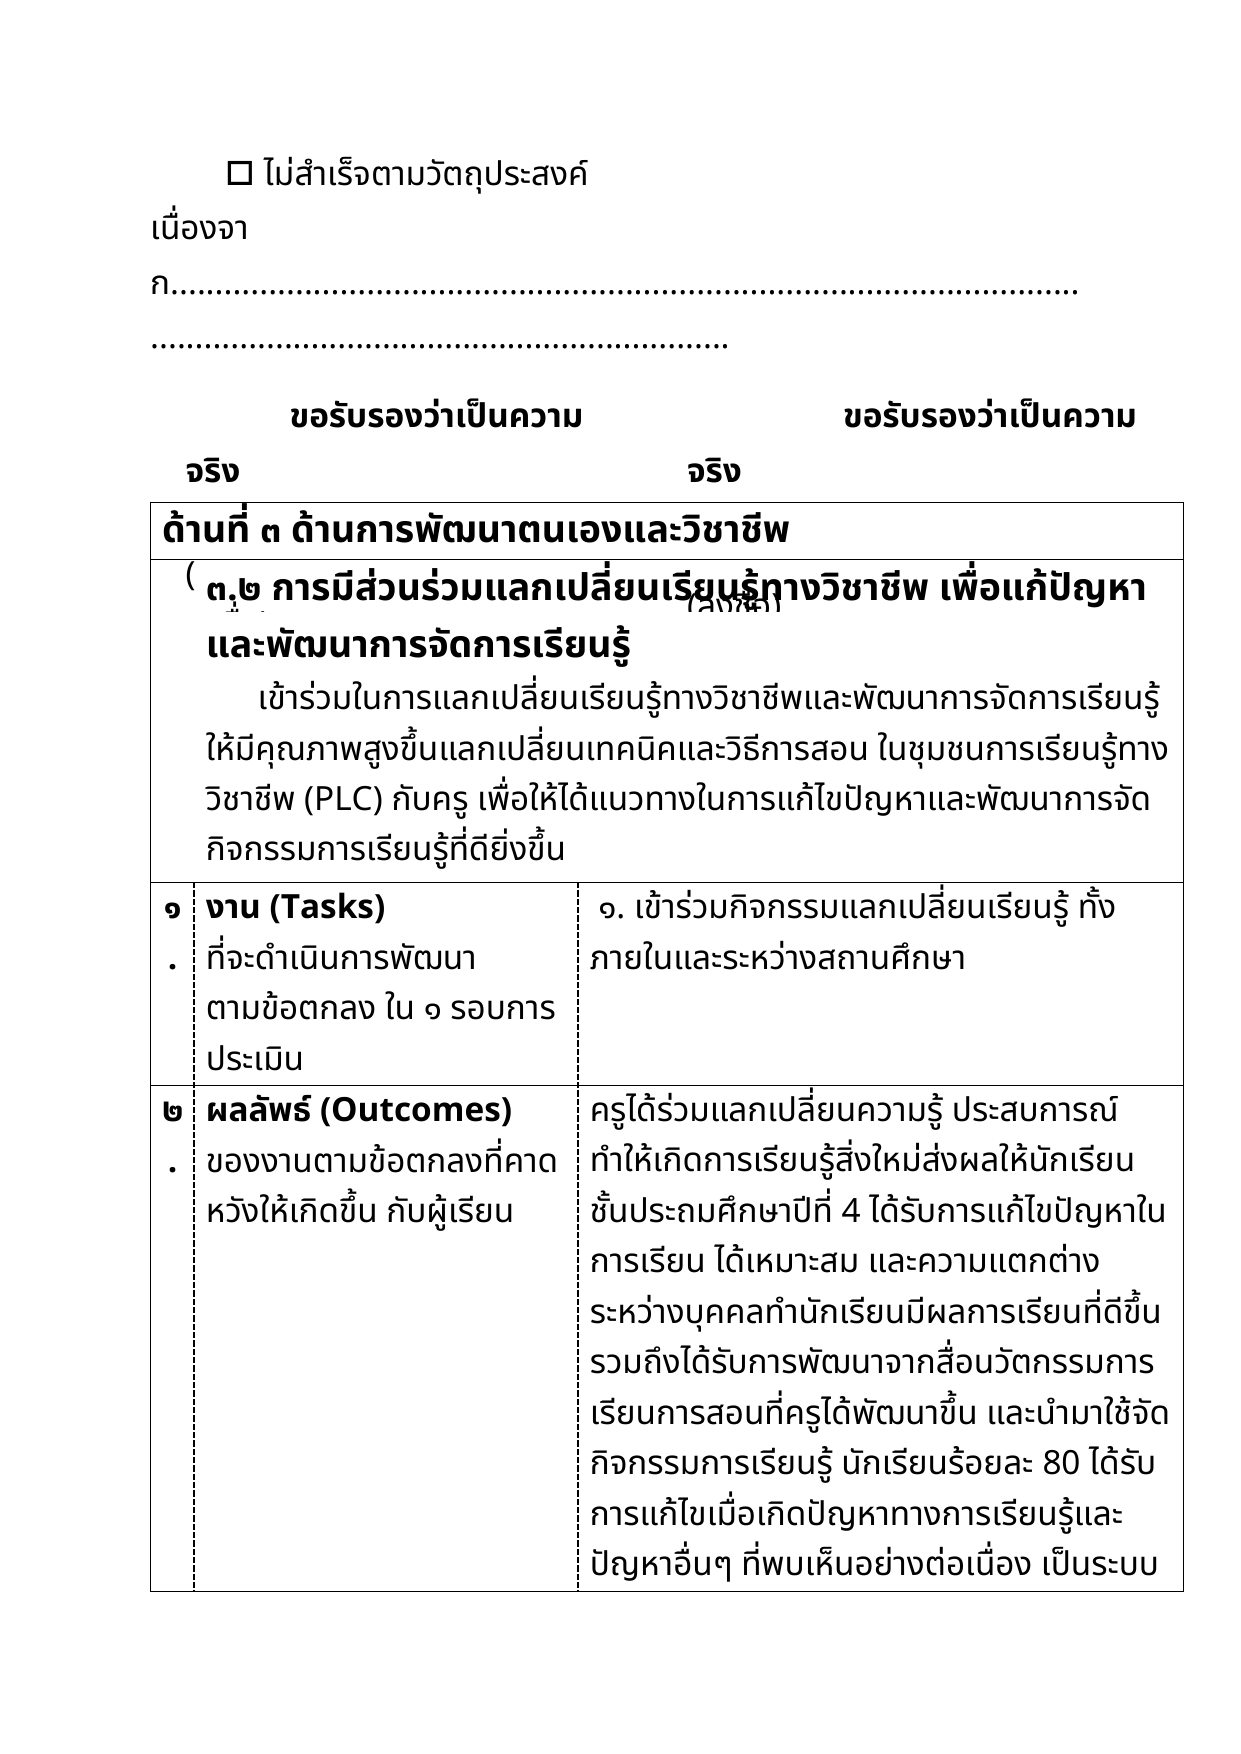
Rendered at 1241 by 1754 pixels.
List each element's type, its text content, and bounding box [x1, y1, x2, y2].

text ไม่สำเร็จตามวัตถุประสงค์ เนื่องจาก....................................................................................................................................................................... [150, 150, 1090, 358]
table_cell ๒. [151, 1086, 194, 1591]
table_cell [578, 1086, 1183, 1591]
table_cell ๓.๒ การมีส่วนร่วมแลกเปลี่ยนเรียนรู้ทางวิชาชีพ เพื่อแก้ปัญหาและพัฒนาการจัดการเรียนรู้ เข้าร่วมในการแลกเปลี่ยนเรียนรู้ทางวิชาชีพและพัฒนาการจัดการเรียนรู้ให้มีคุณภาพสูงขึ้นแลกเปลี่ยนเทคนิคและวิธีการสอน ในชุมชนการเรียนรู้ทางวิชาชีพ (PLC) กับครู เพื่อให้ได้แนวทางในการแก้ไขปัญหาและพัฒนาการจัดกิจกรรมการเรียนรู้ที่ดียิ่งขึ้น [194, 560, 1183, 882]
table_header ด้านที่ ๓ ด้านการพัฒนาตนเองและวิชาชีพ [151, 503, 1183, 559]
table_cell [194, 1086, 578, 1591]
table_cell ๑. เข้าร่วมกิจกรรมแลกเปลี่ยนเรียนรู้ ทั้งภายในและระหว่างสถานศึกษา [578, 883, 1183, 1085]
table_cell งาน (Tasks) ที่จะดำเนินการพัฒนา ตามข้อตกลง ใน ๑ รอบการประเมิน [194, 883, 578, 1085]
table_cell ๑. [151, 883, 194, 1085]
table_cell [151, 560, 194, 882]
